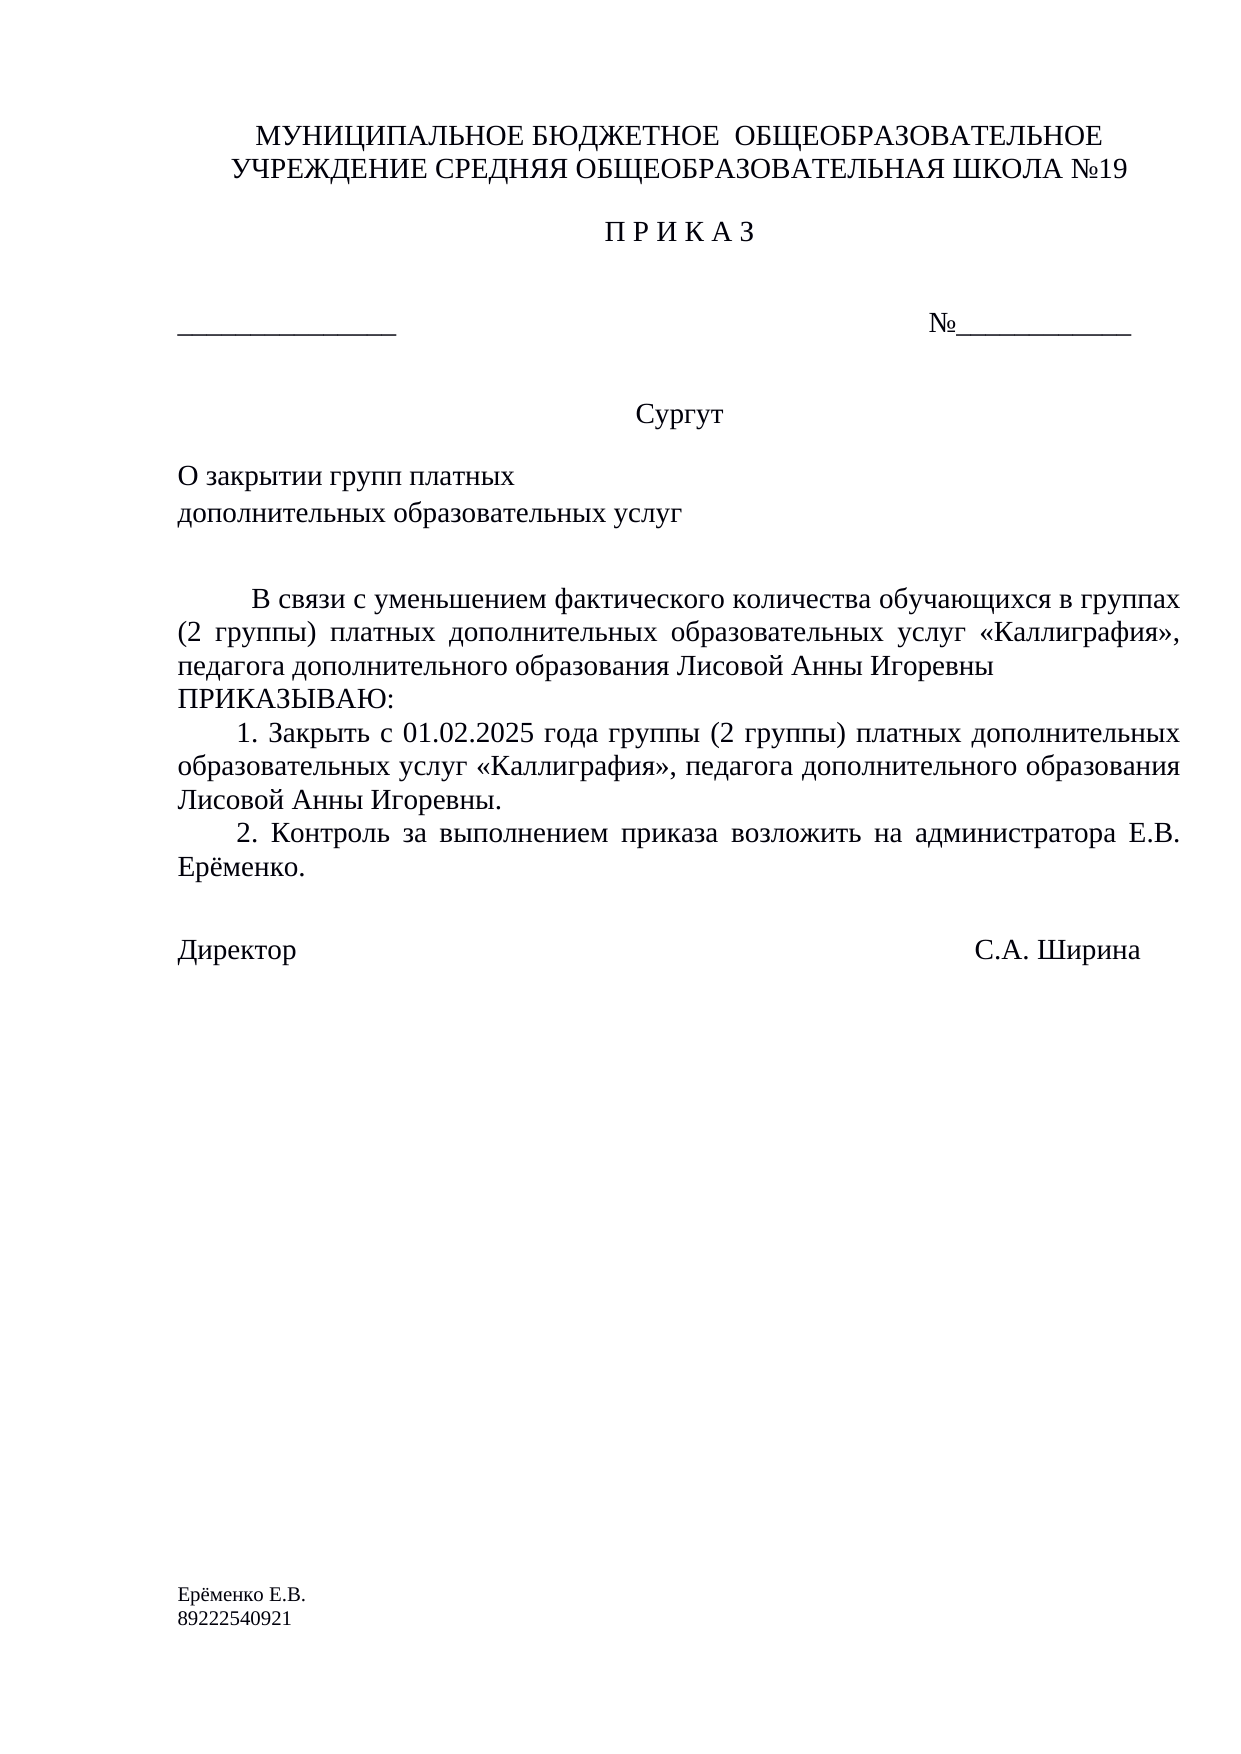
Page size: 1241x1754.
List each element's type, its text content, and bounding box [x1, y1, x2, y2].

text П Р И К А З [177, 214, 1181, 247]
text 2. Контроль за выполнением приказа возложить на администратора Е.В. Ерёменко. [177, 816, 1181, 883]
text _______________ №____________ [177, 305, 1181, 338]
text В связи с уменьшением фактического количества обучающихся в группах (2 группы) платных дополнительных образовательных услуг «Каллиграфия», педагога дополнительного образования Лисовой Анны Игоревны [177, 581, 1181, 681]
text 89222540921 [177, 1606, 1181, 1630]
text О закрытии групп платных [177, 458, 1181, 492]
text дополнительных образовательных услуг [177, 495, 1181, 528]
text Директор С.А. Ширина [177, 932, 1181, 966]
text 1. Закрыть с 01.02.2025 года группы (2 группы) платных дополнительных образовательных услуг «Каллиграфия», педагога дополнительного образования Лисовой Анны Игоревны. [177, 715, 1181, 816]
text ПРИКАЗЫВАЮ: [177, 681, 1181, 715]
text МУНИЦИПАЛЬНОЕ БЮДЖЕТНОЕ ОБЩЕОБРАЗОВАТЕЛЬНОЕ УЧРЕЖДЕНИЕ СРЕДНЯЯ ОБЩЕОБРАЗОВАТЕЛЬНАЯ ШКОЛА №19 [177, 118, 1181, 185]
text Ерёменко Е.В. [177, 1582, 1181, 1606]
text Сургут [177, 396, 1181, 429]
